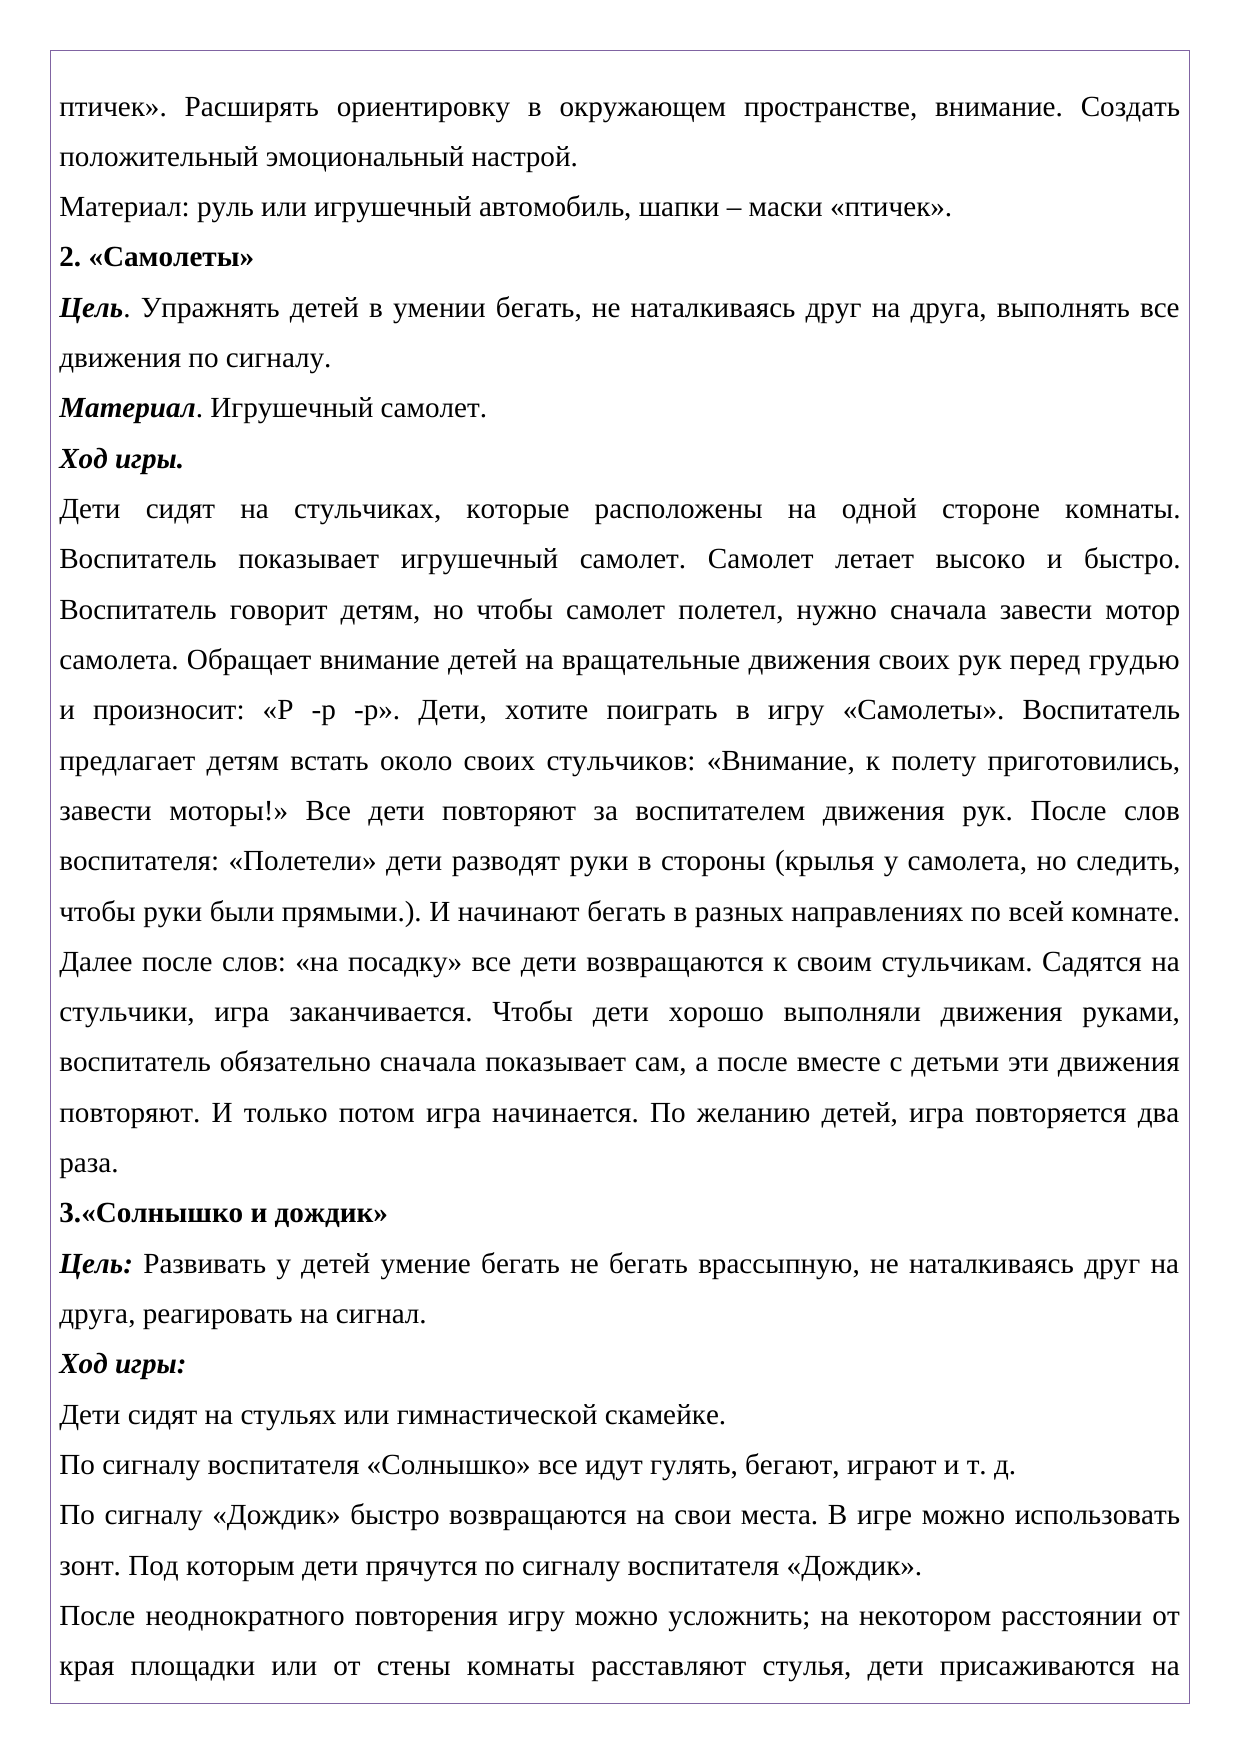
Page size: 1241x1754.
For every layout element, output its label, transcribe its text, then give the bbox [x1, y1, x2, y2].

text По сигналу «Дождик» быстро возвращаются на свои места. В игре можно использовать зонт. Под которым дети прячутся по сигналу воспитателя «Дождик». [59, 1497, 1181, 1581]
text 2. «Самолеты» [59, 239, 1181, 273]
text Ход игры: [59, 1346, 1181, 1380]
text Цель. Упражнять детей в умении бегать, не наталкиваясь друг на друга, выполнять все движения по сигналу. [59, 290, 1181, 374]
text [59, 1598, 1181, 1682]
text 3.«Солнышко и дождик» [59, 1196, 1181, 1229]
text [59, 89, 1181, 172]
text Материал. Игрушечный самолет. [59, 391, 1181, 424]
text Материал: руль или игрушечный автомобиль, шапки – маски «птичек». [59, 189, 1181, 223]
text По сигналу воспитателя «Солнышко» все идут гулять, бегают, играют и т. д. [59, 1447, 1181, 1481]
text Цель: Развивать у детей умение бегать не бегать врассыпную, не наталкиваясь друг на друга, реагировать на сигнал. [59, 1246, 1181, 1330]
text Ход игры. [59, 441, 1181, 474]
text Дети сидят на стульчиках, которые расположены на одной стороне комнаты. Воспитатель показывает игрушечный самолет. Самолет летает высоко и быстро. Воспитатель говорит детям, но чтобы самолет полетел, нужно сначала завести мотор самолета. Обращает внимание детей на вращательные движения своих рук перед грудью и произносит: «Р -р -р». Дети, хотите поиграть в игру «Самолеты». Воспитатель предлагает детям встать около своих стульчиков: «Внимание, к полету приготовились, завести моторы!» Все дети повторяют за воспитателем движения рук. После слов воспитателя: «Полетели» дети разводят руки в стороны (крылья у самолета, но следить, чтобы руки были прямыми.). И начинают бегать в разных направлениях по всей комнате. Далее после слов: «на посадку» все дети возвращаются к своим стульчикам. Садятся на стульчики, игра заканчивается. Чтобы дети хорошо выполняли движения руками, воспитатель обязательно сначала показывает сам, а после вместе с детьми эти движения повторяют. И только потом игра начинается. По желанию детей, игра повторяется два раза. [59, 491, 1181, 1179]
text Дети сидят на стульях или гимнастической скамейке. [59, 1397, 1181, 1430]
